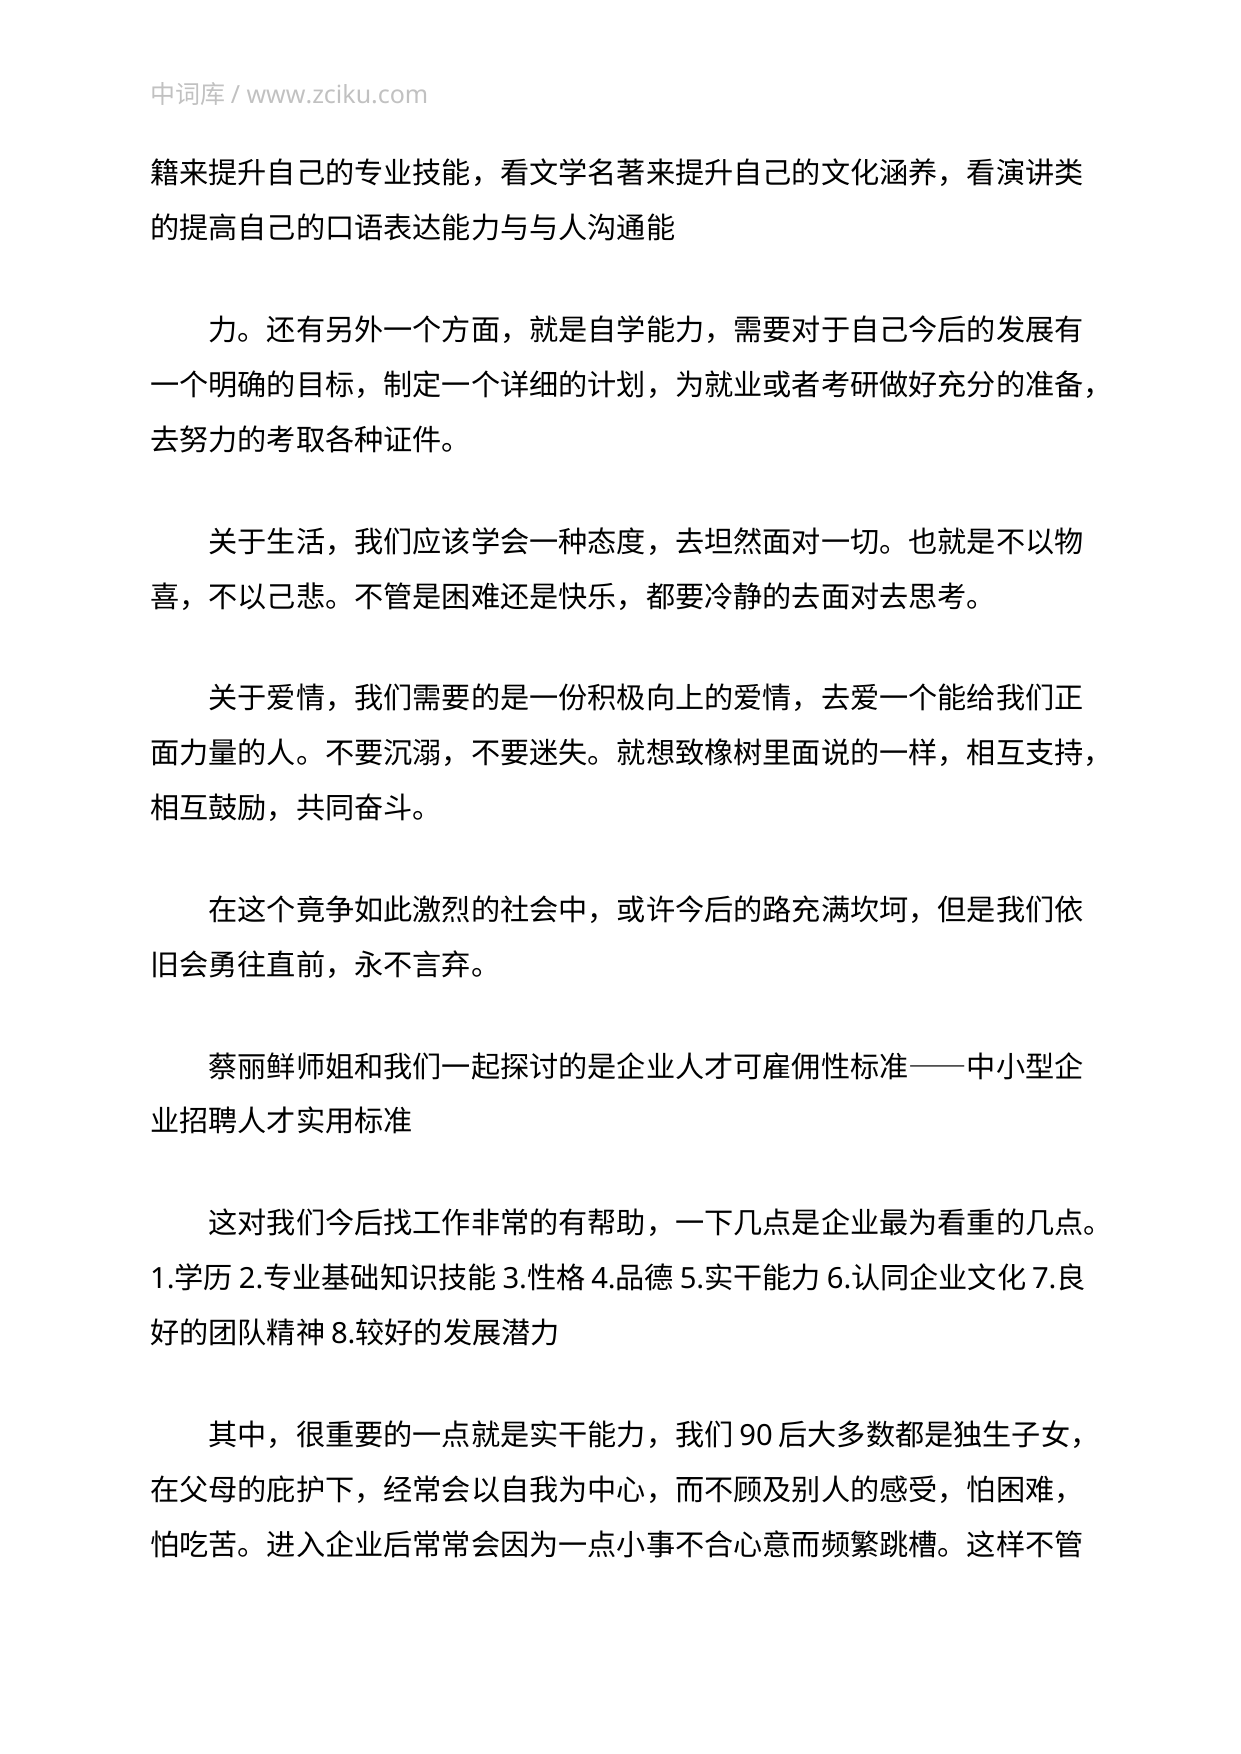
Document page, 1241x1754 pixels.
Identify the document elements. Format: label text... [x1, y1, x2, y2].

text 在这个竟争如此激烈的社会中，或许今后的路充满坎坷，但是我们依旧会勇往直前，永不言弃。 [150, 886, 1090, 984]
text 蔡丽鲜师姐和我们一起探讨的是企业人才可雇佣性标准——中小型企业招聘人才实用标准 [150, 1043, 1090, 1140]
text 这对我们今后找工作非常的有帮助，一下几点是企业最为看重的几点。1.学历2.专业基础知识技能3.性格4.品德5.实干能力6.认同企业文化7.良好的团队精神8.较好的发展潜力 [150, 1200, 1090, 1352]
text 关于生活，我们应该学会一种态度，去坦然面对一切。也就是不以物喜，不以己悲。不管是困难还是快乐，都要冷静的去面对去思考。 [150, 518, 1090, 615]
text 关于爱情，我们需要的是一份积极向上的爱情，去爱一个能给我们正面力量的人。不要沉溺，不要迷失。就想致橡树里面说的一样，相互支持，相互鼓励，共同奋斗。 [150, 675, 1090, 827]
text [150, 1412, 1090, 1564]
text 力。还有另外一个方面，就是自学能力，需要对于自己今后的发展有一个明确的目标，制定一个详细的计划，为就业或者考研做好充分的准备，去努力的考取各种证件。 [150, 307, 1090, 459]
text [150, 150, 1090, 247]
